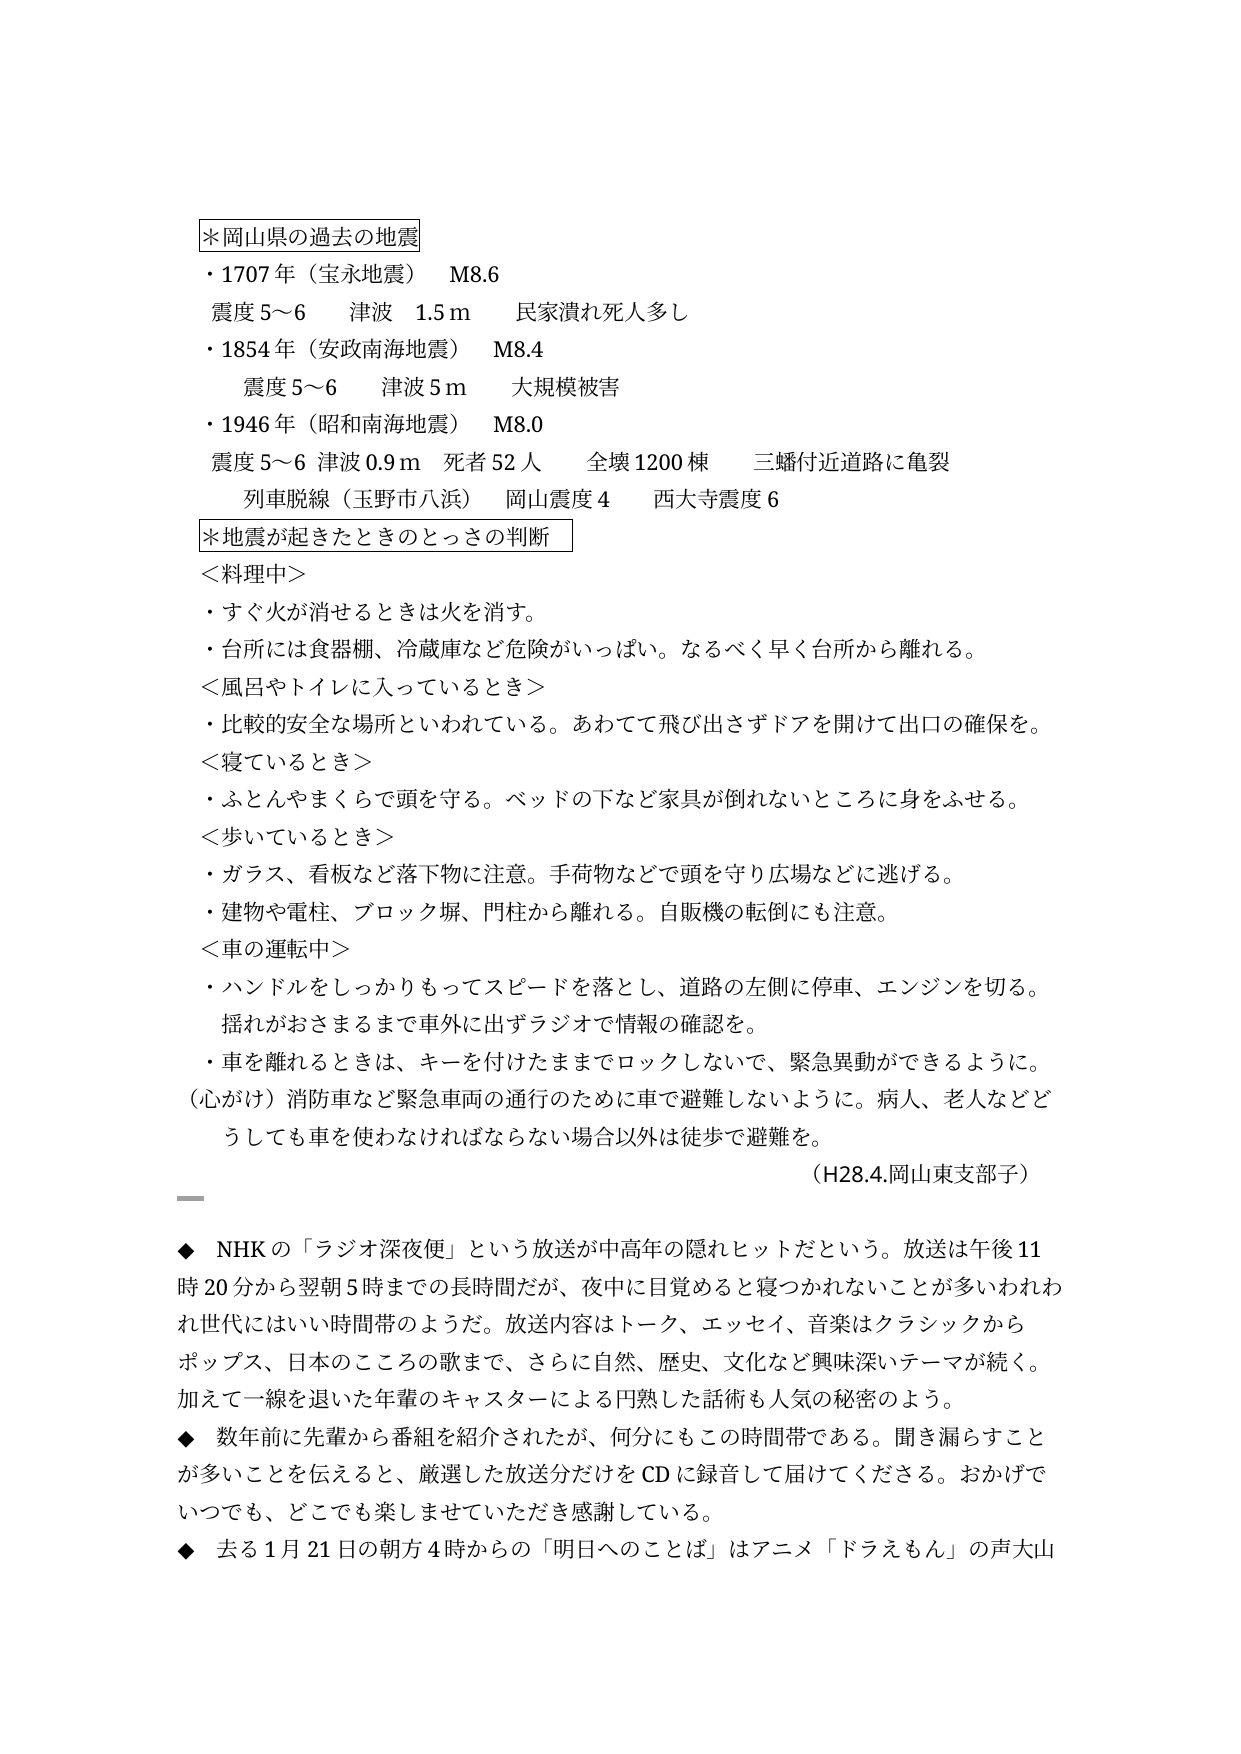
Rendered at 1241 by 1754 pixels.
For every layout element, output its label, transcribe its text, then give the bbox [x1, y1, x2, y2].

text ・1707年（宝永地震） M8.6 [177, 254, 1063, 292]
text ・建物や電柱、ブロック塀、門柱から離れる。自販機の転倒にも注意。 [177, 892, 1063, 929]
text ・すぐ火が消せるときは火を消す。 [177, 592, 1063, 629]
text ＜歩いているとき＞ [177, 817, 1063, 854]
text 震度5～6 津波0.9ｍ 死者52人 全壊1200棟 三蟠付近道路に亀裂 [177, 442, 1063, 479]
text （H28.4.岡山東支部子） [177, 1154, 1063, 1192]
text ＜寝ているとき＞ [177, 742, 1063, 779]
text ・1946年（昭和南海地震） M8.0 [177, 404, 1063, 442]
text ・1854年（安政南海地震） M8.4 [177, 329, 1063, 367]
text ・ガラス、看板など落下物に注意。手荷物などで頭を守り広場などに逃げる。 [177, 854, 1063, 892]
text 列車脱線（玉野市八浜） 岡山震度4 西大寺震度6 [177, 479, 1063, 517]
text 震度5～6 津波 1.5ｍ 民家潰れ死人多し [177, 292, 1063, 329]
text ・台所には食器棚、冷蔵庫など危険がいっぱい。なるべく早く台所から離れる。 [177, 629, 1063, 667]
text ＊岡山県の過去の地震 [177, 217, 1063, 254]
text ＜風呂やトイレに入っているとき＞ [177, 667, 1063, 704]
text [177, 1529, 1063, 1567]
text ＊地震が起きたときのとっさの判断 [177, 517, 1063, 554]
text ・比較的安全な場所といわれている。あわてて飛び出さずドアを開けて出口の確保を。 [177, 704, 1063, 742]
text ・車を離れるときは、キーを付けたままでロックしないで、緊急異動ができるように。 [177, 1042, 1063, 1079]
text ＜料理中＞ [177, 554, 1063, 592]
text ・ハンドルをしっかりもってスピードを落とし、道路の左側に停車、エンジンを切る。揺れがおさまるまで車外に出ずラジオで情報の確認を。 [177, 967, 1063, 1042]
text ◆ 数年前に先輩から番組を紹介されたが、何分にもこの時間帯である。聞き漏らすことが多いことを伝えると、厳選した放送分だけをCDに録音して届けてくださる。おかげでいつでも、どこでも楽しませていただき感謝している。 [177, 1417, 1063, 1529]
text ・ふとんやまくらで頭を守る。ベッドの下など家具が倒れないところに身をふせる。 [177, 779, 1063, 817]
text ◆ NHKの「ラジオ深夜便」という放送が中高年の隠れヒットだという。放送は午後11時20分から翌朝5時までの長時間だが、夜中に目覚めると寝つかれないことが多いわれわれ世代にはいい時間帯のようだ。放送内容はトーク、エッセイ、音楽はクラシックからポップス、日本のこころの歌まで、さらに自然、歴史、文化など興味深いテーマが続く。加えて一線を退いた年輩のキャスターによる円熟した話術も人気の秘密のよう。 [177, 1229, 1063, 1417]
text 震度5～6 津波5ｍ 大規模被害 [177, 367, 1063, 404]
text ＜車の運転中＞ [177, 929, 1063, 967]
text （心がけ）消防車など緊急車両の通行のために車で避難しないように。病人、老人などどうしても車を使わなければならない場合以外は徒歩で避難を。 [177, 1079, 1063, 1154]
